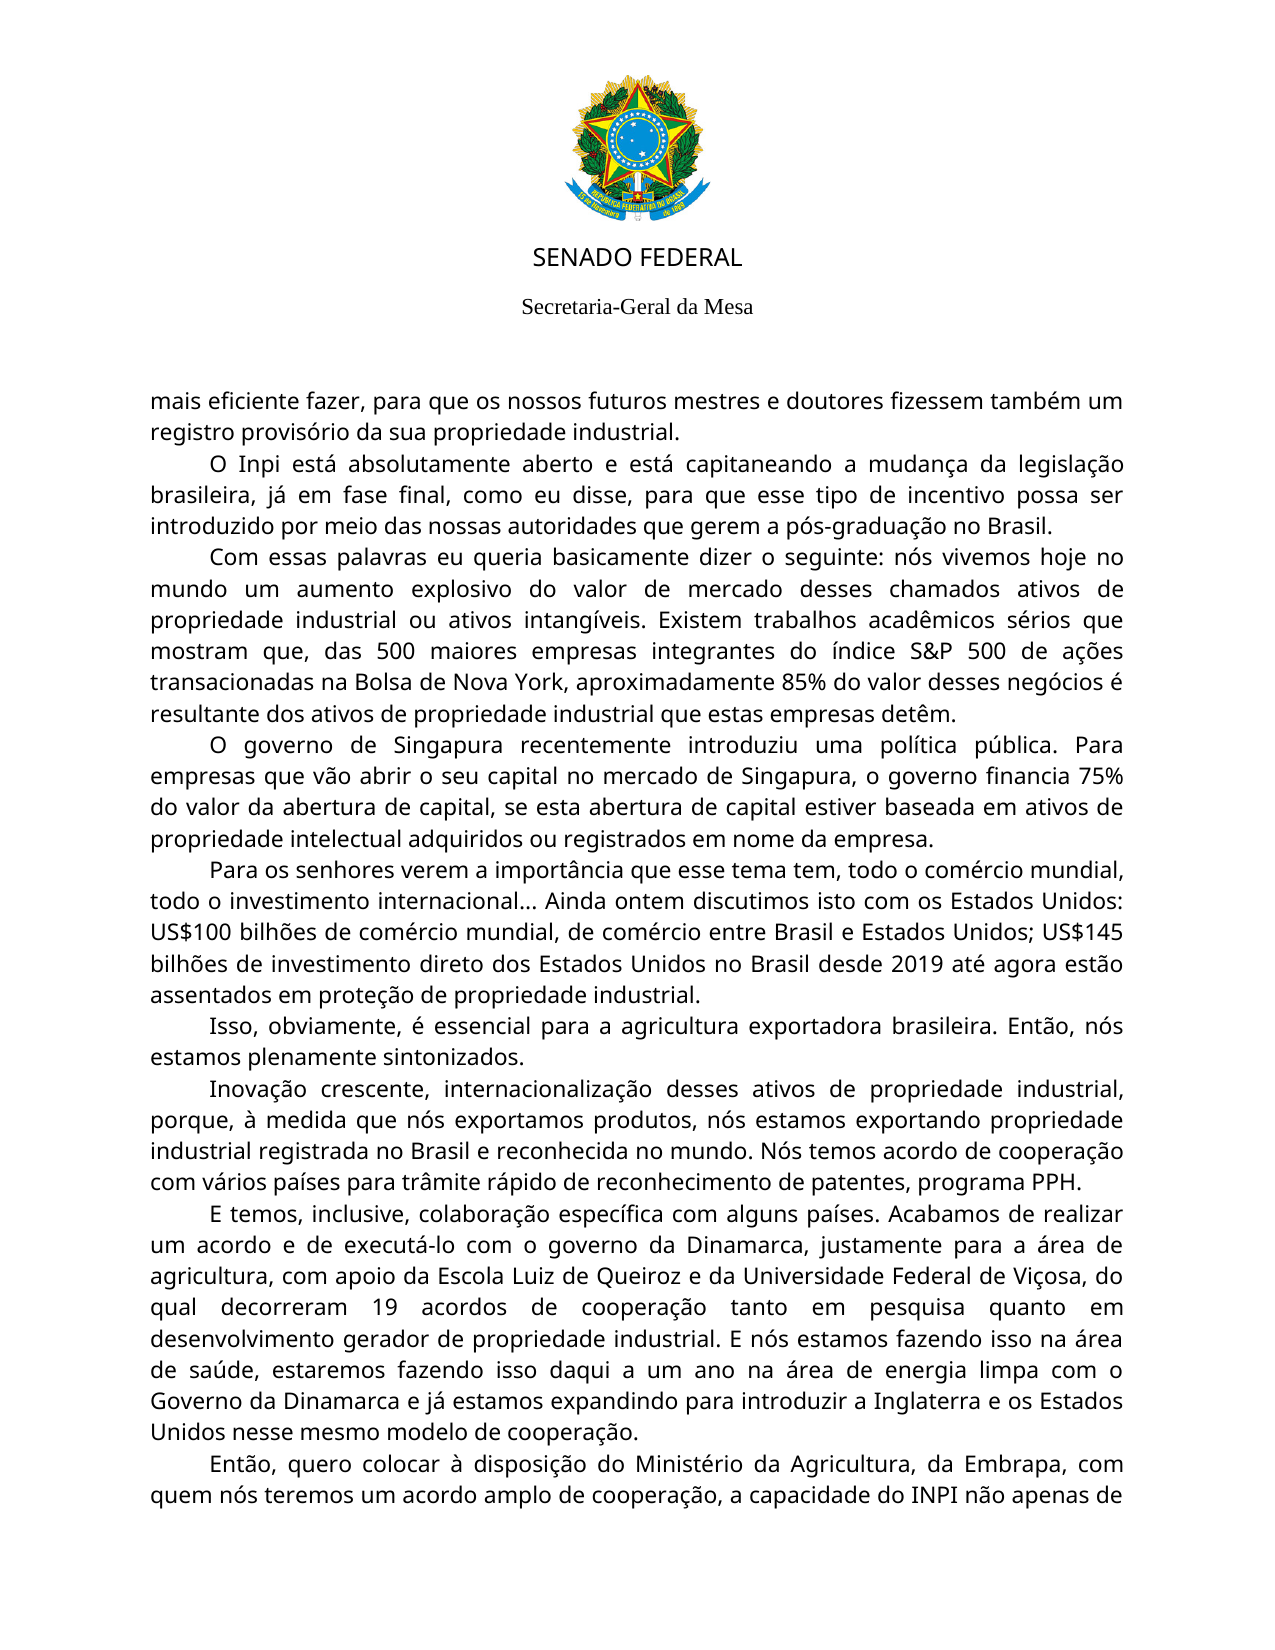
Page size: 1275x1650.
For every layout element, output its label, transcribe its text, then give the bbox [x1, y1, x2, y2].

text O governo de Singapura recentemente introduziu uma política pública. Para empresas que vão abrir o seu capital no mercado de Singapura, o governo financia 75% do valor da abertura de capital, se esta abertura de capital estiver baseada em ativos de propriedade intelectual adquiridos ou registrados em nome da empresa. [150, 729, 1125, 854]
text Com essas palavras eu queria basicamente dizer o seguinte: nós vivemos hoje no mundo um aumento explosivo do valor de mercado desses chamados ativos de propriedade industrial ou ativos intangíveis. Existem trabalhos acadêmicos sérios que mostram que, das 500 maiores empresas integrantes do índice S&P 500 de ações transacionadas na Bolsa de Nova York, aproximadamente 85% do valor desses negócios é resultante dos ativos de propriedade industrial que estas empresas detêm. [150, 541, 1125, 729]
picture [564, 75, 711, 221]
text Inovação crescente, internacionalização desses ativos de propriedade industrial, porque, à medida que nós exportamos produtos, nós estamos exportando propriedade industrial registrada no Brasil e reconhecida no mundo. Nós temos acordo de cooperação com vários países para trâmite rápido de reconhecimento de patentes, programa PPH. [150, 1072, 1125, 1197]
text O Inpi está absolutamente aberto e está capitaneando a mudança da legislação brasileira, já em fase final, como eu disse, para que esse tipo de incentivo possa ser introduzido por meio das nossas autoridades que gerem a pós-graduação no Brasil. [150, 447, 1125, 541]
text Para os senhores verem a importância que esse tema tem, todo o comércio mundial, todo o investimento internacional... Ainda ontem discutimos isto com os Estados Unidos: US$100 bilhões de comércio mundial, de comércio entre Brasil e Estados Unidos; US$145 bilhões de investimento direto dos Estados Unidos no Brasil desde 2019 até agora estão assentados em proteção de propriedade industrial. [150, 854, 1125, 1010]
text E temos, inclusive, colaboração específica com alguns países. Acabamos de realizar um acordo e de executá-lo com o governo da Dinamarca, justamente para a área de agricultura, com apoio da Escola Luiz de Queiroz e da Universidade Federal de Viçosa, do qual decorreram 19 acordos de cooperação tanto em pesquisa quanto em desenvolvimento gerador de propriedade industrial. E nós estamos fazendo isso na área de saúde, estaremos fazendo isso daqui a um ano na área de energia limpa com o Governo da Dinamarca e já estamos expandindo para introduzir a Inglaterra e os Estados Unidos nesse mesmo modelo de cooperação. [150, 1197, 1125, 1447]
text Isso, obviamente, é essencial para a agricultura exportadora brasileira. Então, nós estamos plenamente sintonizados. [150, 1010, 1125, 1072]
